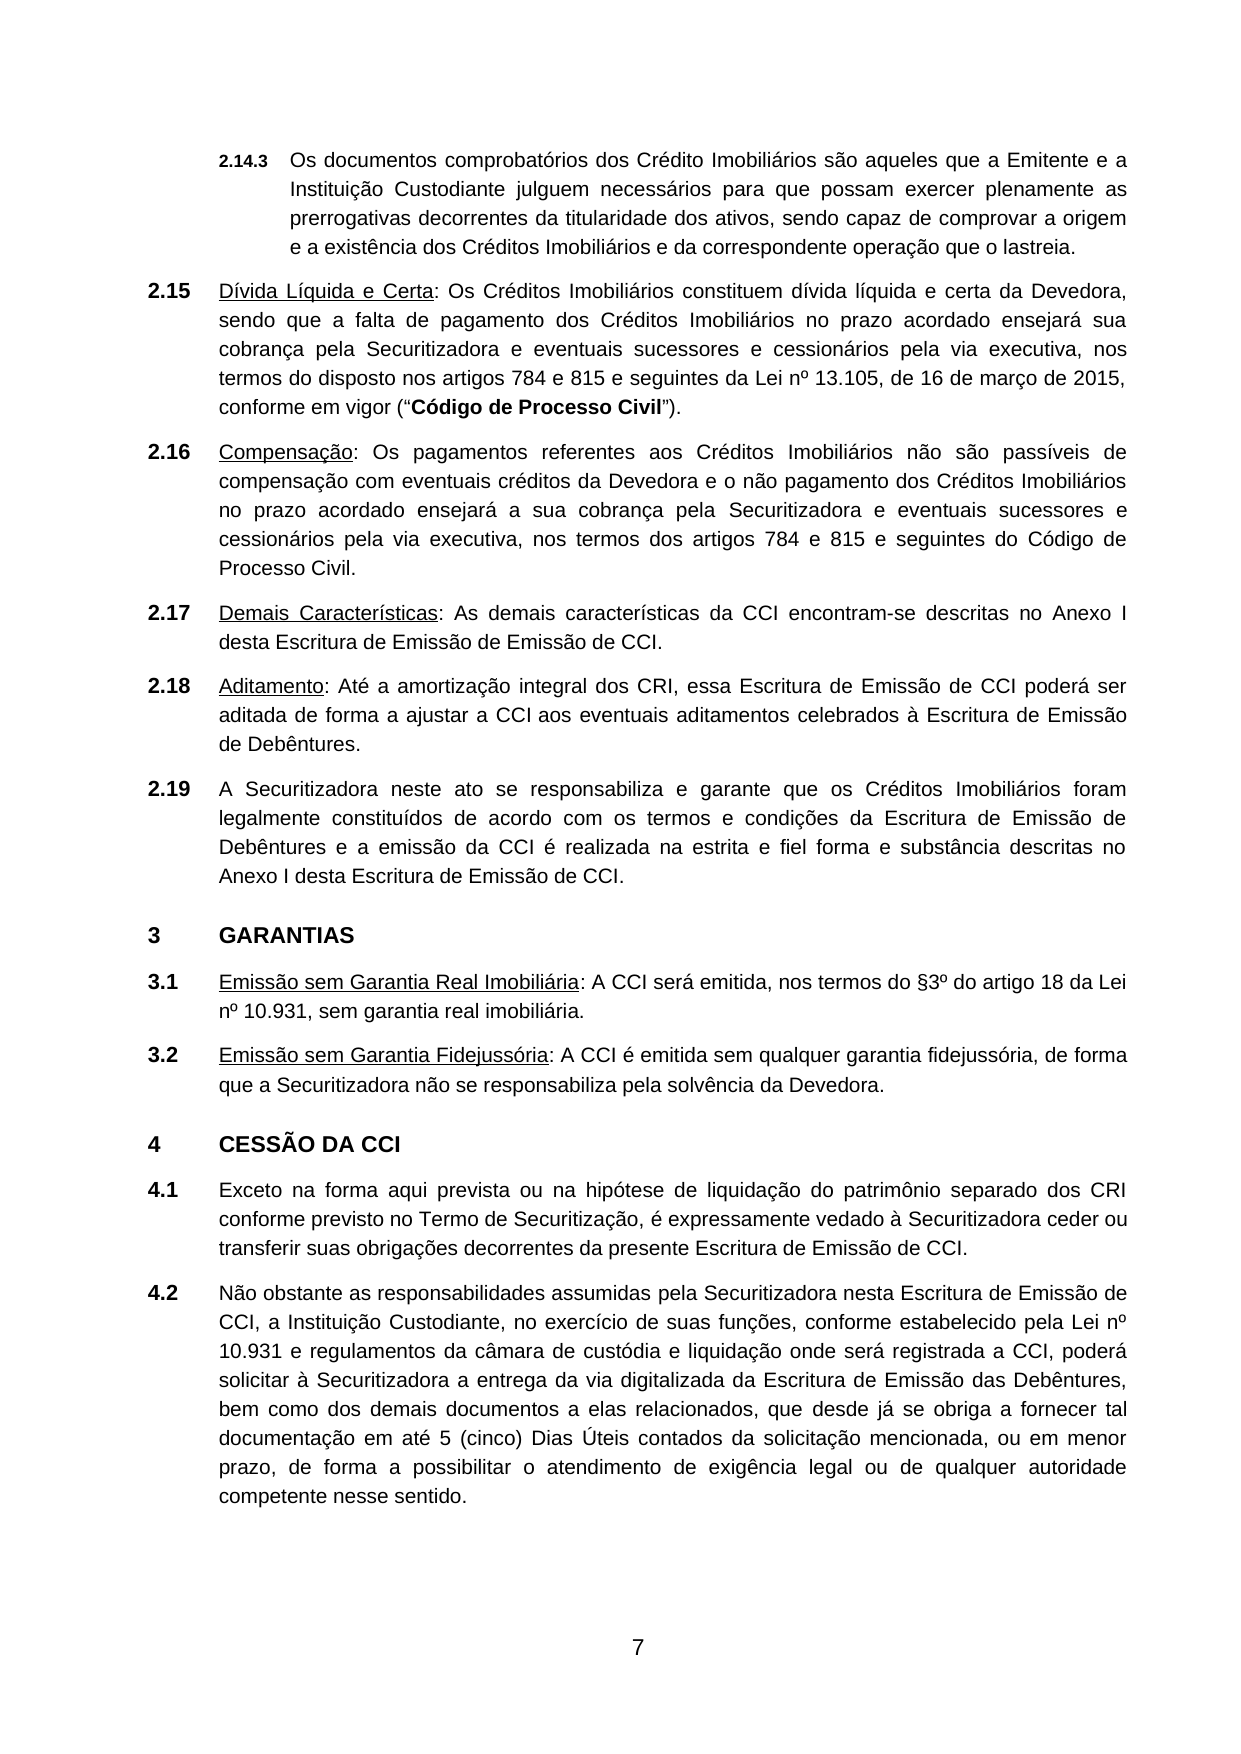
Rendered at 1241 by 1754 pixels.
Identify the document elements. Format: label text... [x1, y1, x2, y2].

text Exceto na forma aqui prevista ou na hipótese de liquidação do patrimônio separado dos CRI conforme previsto no Termo de Securitização, é expressamente vedado à Securitizadora ceder ou transferir suas obrigações decorrentes da presente Escritura de Emissão de CCI. [148, 1177, 1128, 1260]
text Não obstante as responsabilidades assumidas pela Securitizadora nesta Escritura de Emissão de CCI, a Instituição Custodiante, no exercício de suas funções, conforme estabelecido pela Lei nº 10.931 e regulamentos da câmara de custódia e liquidação onde será registrada a CCI, poderá solicitar à Securitizadora a entrega da via digitalizada da Escritura de Emissão das Debêntures, bem como dos demais documentos a elas relacionados, que desde já se obriga a fornecer tal documentação em até 5 (cinco) Dias Úteis contados da solicitação mencionada, ou em menor prazo, de forma a possibilitar o atendimento de exigência legal ou de qualquer autoridade competente nesse sentido. [148, 1280, 1128, 1508]
text CESSÃO DA CCI [148, 1131, 1128, 1157]
text GARANTIAS [148, 922, 1128, 948]
text Demais Características: As demais características da CCI encontram-se descritas no Anexo I desta Escritura de Emissão de Emissão de CCI. [148, 599, 1128, 653]
text Dívida Líquida e Certa: Os Créditos Imobiliários constituem dívida líquida e certa da Devedora, sendo que a falta de pagamento dos Créditos Imobiliários no prazo acordado ensejará sua cobrança pela Securitizadora e eventuais sucessores e cessionários pela via executiva, nos termos do disposto nos artigos 784 e 815 e seguintes da Lei nº 13.105, de 16 de março de 2015, conforme em vigor (“Código de Processo Civil”). [148, 278, 1128, 419]
text Compensação: Os pagamentos referentes aos Créditos Imobiliários não são passíveis de compensação com eventuais créditos da Devedora e o não pagamento dos Créditos Imobiliários no prazo acordado ensejará a sua cobrança pela Securitizadora e eventuais sucessores e cessionários pela via executiva, nos termos dos artigos 784 e 815 e seguintes do Código de Processo Civil. [148, 439, 1128, 580]
text Emissão sem Garantia Fidejussória: A CCI é emitida sem qualquer garantia fidejussória, de forma que a Securitizadora não se responsabiliza pela solvência da Devedora. [148, 1042, 1128, 1096]
text A Securitizadora neste ato se responsabiliza e garante que os Créditos Imobiliários foram legalmente constituídos de acordo com os termos e condições da Escritura de Emissão de Debêntures e a emissão da CCI é realizada na estrita e fiel forma e substância descritas no Anexo I desta Escritura de Emissão de CCI. [148, 776, 1128, 888]
text Emissão sem Garantia Real Imobiliária: A CCI será emitida, nos termos do §3º do artigo 18 da Lei nº 10.931, sem garantia real imobiliária. [148, 968, 1128, 1023]
text Os documentos comprobatórios dos Crédito Imobiliários são aqueles que a Emitente e a Instituição Custodiante julguem necessários para que possam exercer plenamente as prerrogativas decorrentes da titularidade dos ativos, sendo capaz de comprovar a origem e a existência dos Créditos Imobiliários e da correspondente operação que o lastreia. [218, 148, 1128, 258]
text Aditamento: Até a amortização integral dos CRI, essa Escritura de Emissão de CCI poderá ser aditada de forma a ajustar a CCI aos eventuais aditamentos celebrados à Escritura de Emissão de Debêntures. [148, 673, 1128, 756]
